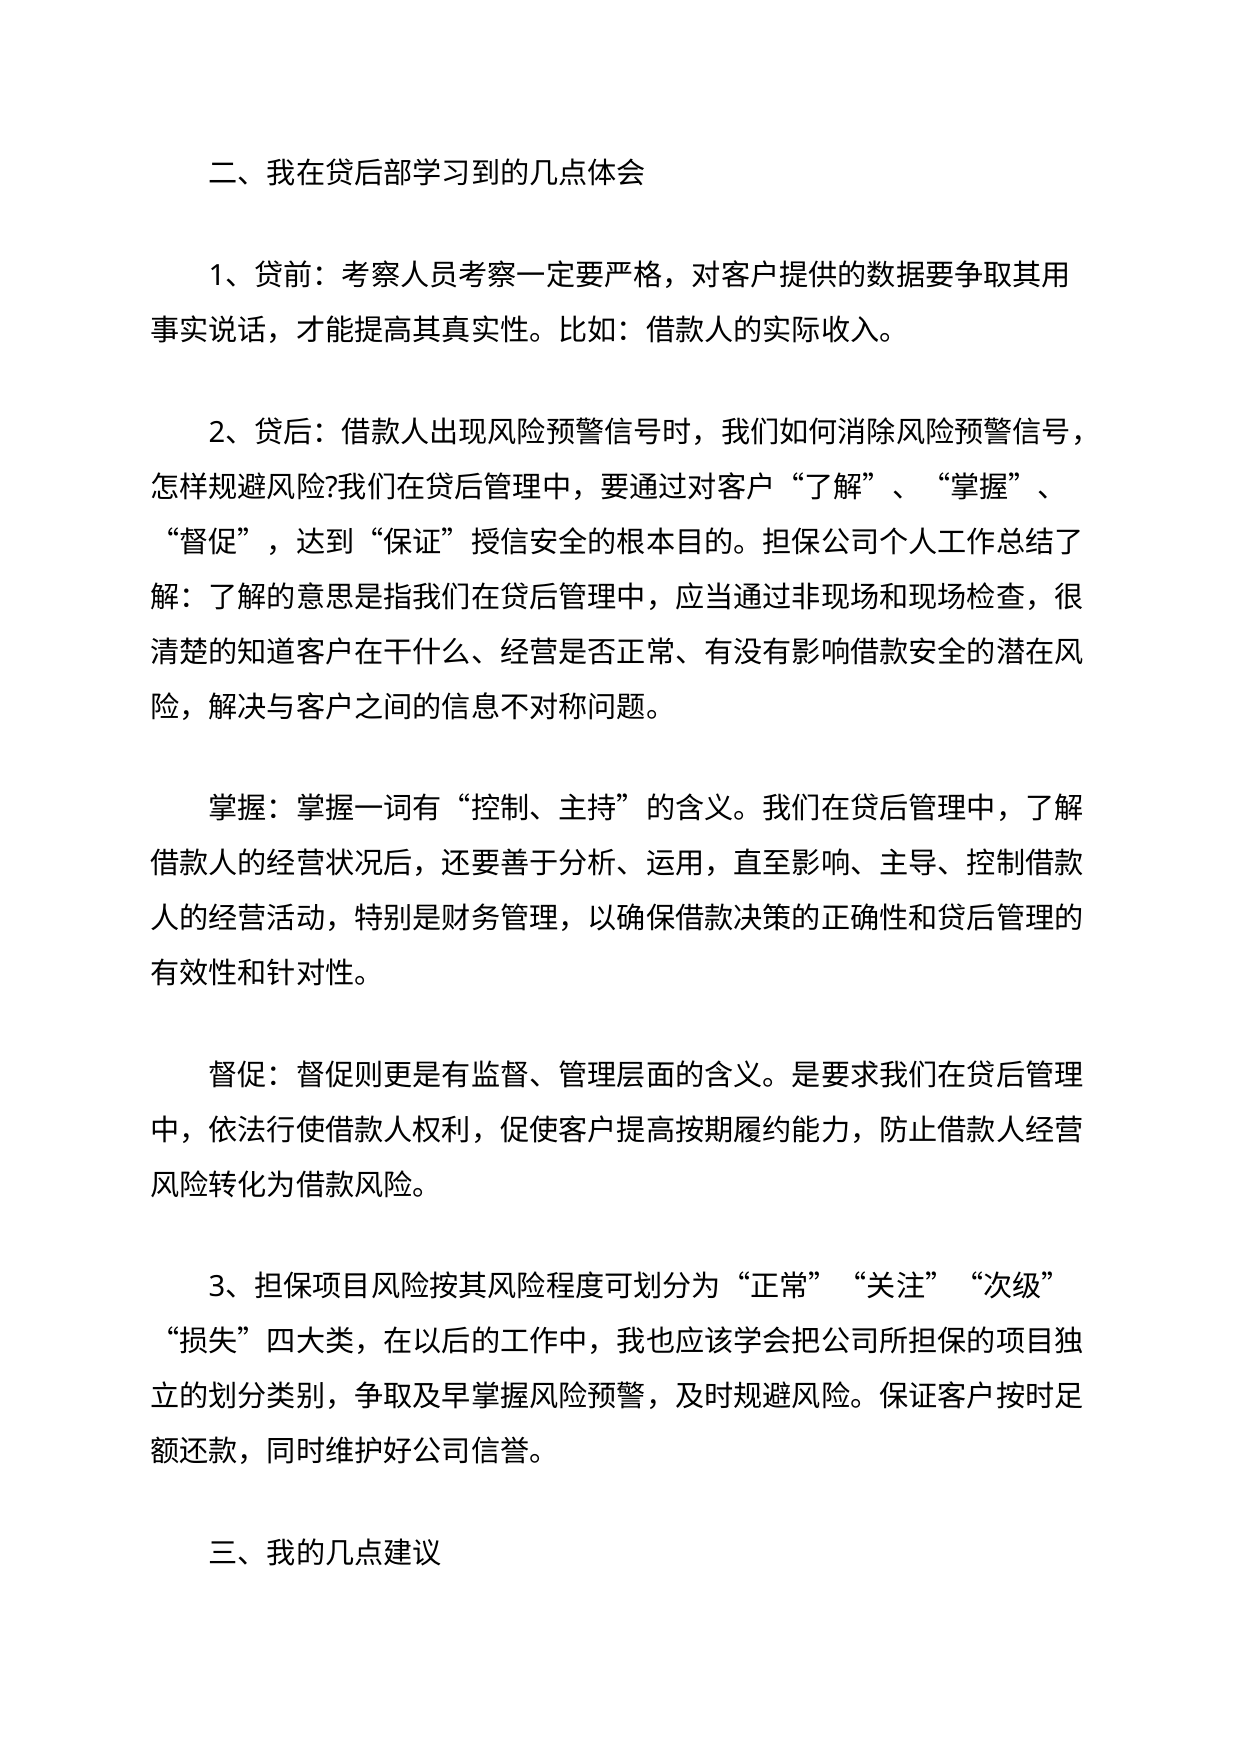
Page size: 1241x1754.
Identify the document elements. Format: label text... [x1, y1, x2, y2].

text 2、贷后：借款人出现风险预警信号时，我们如何消除风险预警信号，怎样规避风险?我们在贷后管理中，要通过对客户“了解”、“掌握”、“督促”，达到“保证”授信安全的根本目的。担保公司个人工作总结了解：了解的意思是指我们在贷后管理中，应当通过非现场和现场检查，很清楚的知道客户在干什么、经营是否正常、有没有影响借款安全的潜在风险，解决与客户之间的信息不对称问题。 [150, 408, 1090, 726]
text 三、我的几点建议 [150, 1529, 1090, 1572]
text 3、担保项目风险按其风险程度可划分为“正常”“关注”“次级”“损失”四大类，在以后的工作中，我也应该学会把公司所担保的项目独立的划分类别，争取及早掌握风险预警，及时规避风险。保证客户按时足额还款，同时维护好公司信誉。 [150, 1263, 1090, 1470]
text 督促：督促则更是有监督、管理层面的含义。是要求我们在贷后管理中，依法行使借款人权利，促使客户提高按期履约能力，防止借款人经营风险转化为借款风险。 [150, 1051, 1090, 1203]
text 二、我在贷后部学习到的几点体会 [150, 150, 1090, 192]
text 1、贷前：考察人员考察一定要严格，对客户提供的数据要争取其用事实说话，才能提高其真实性。比如：借款人的实际收入。 [150, 252, 1090, 349]
text 掌握：掌握一词有“控制、主持”的含义。我们在贷后管理中，了解借款人的经营状况后，还要善于分析、运用，直至影响、主导、控制借款人的经营活动，特别是财务管理，以确保借款决策的正确性和贷后管理的有效性和针对性。 [150, 785, 1090, 992]
